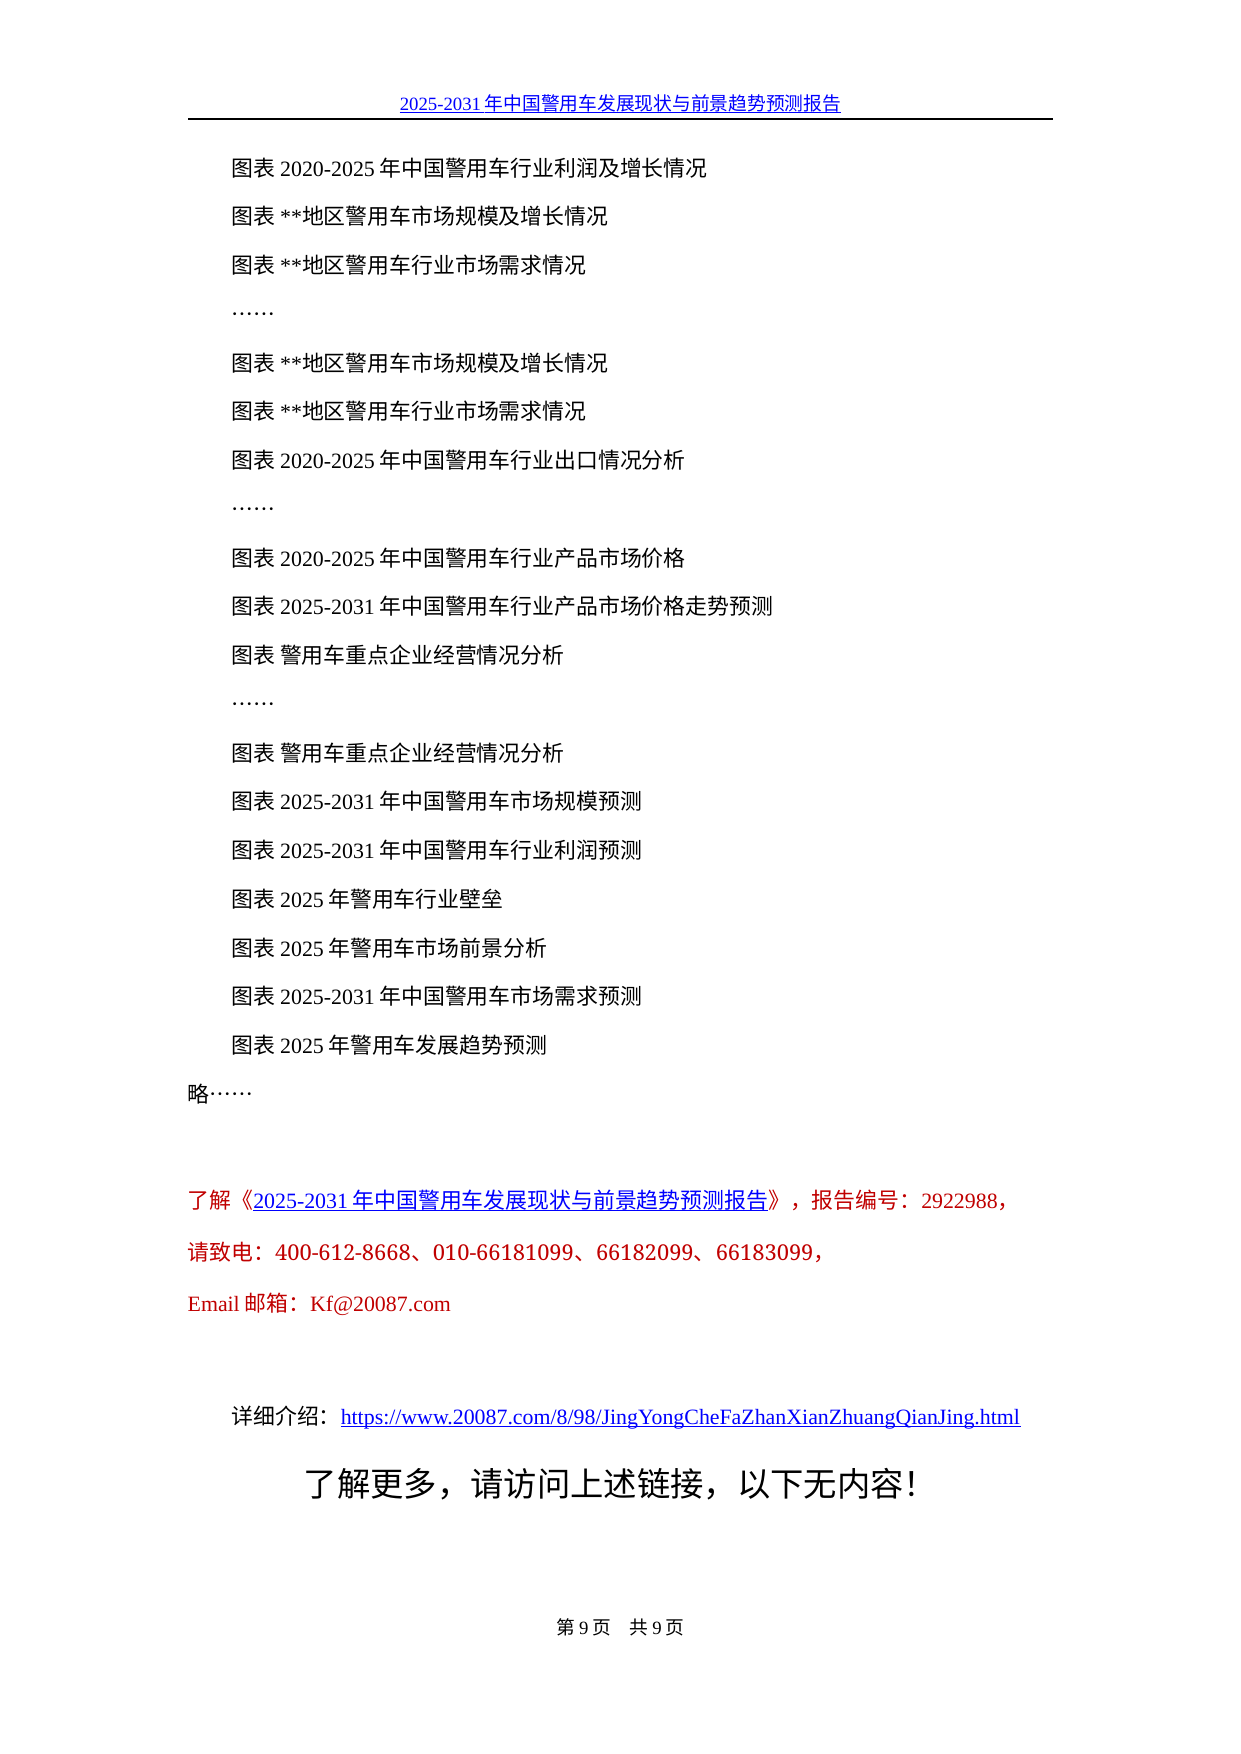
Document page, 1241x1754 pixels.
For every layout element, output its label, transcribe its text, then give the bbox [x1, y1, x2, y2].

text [187, 150, 1053, 1109]
text Email邮箱：Kf@20087.com [187, 1286, 1053, 1318]
text 详细介绍：https://www.20087.com/8/98/JingYongCheFaZhanXianZhuangQianJing.html [187, 1399, 1053, 1431]
title 了解更多，请访问上述链接，以下无内容！ [187, 1449, 1053, 1514]
text 了解《2025-2031年中国警用车发展现状与前景趋势预测报告》，报告编号：2922988， [187, 1183, 1053, 1215]
text 请致电：400-612-8668、010-66181099、66182099、66183099， [187, 1234, 1053, 1267]
